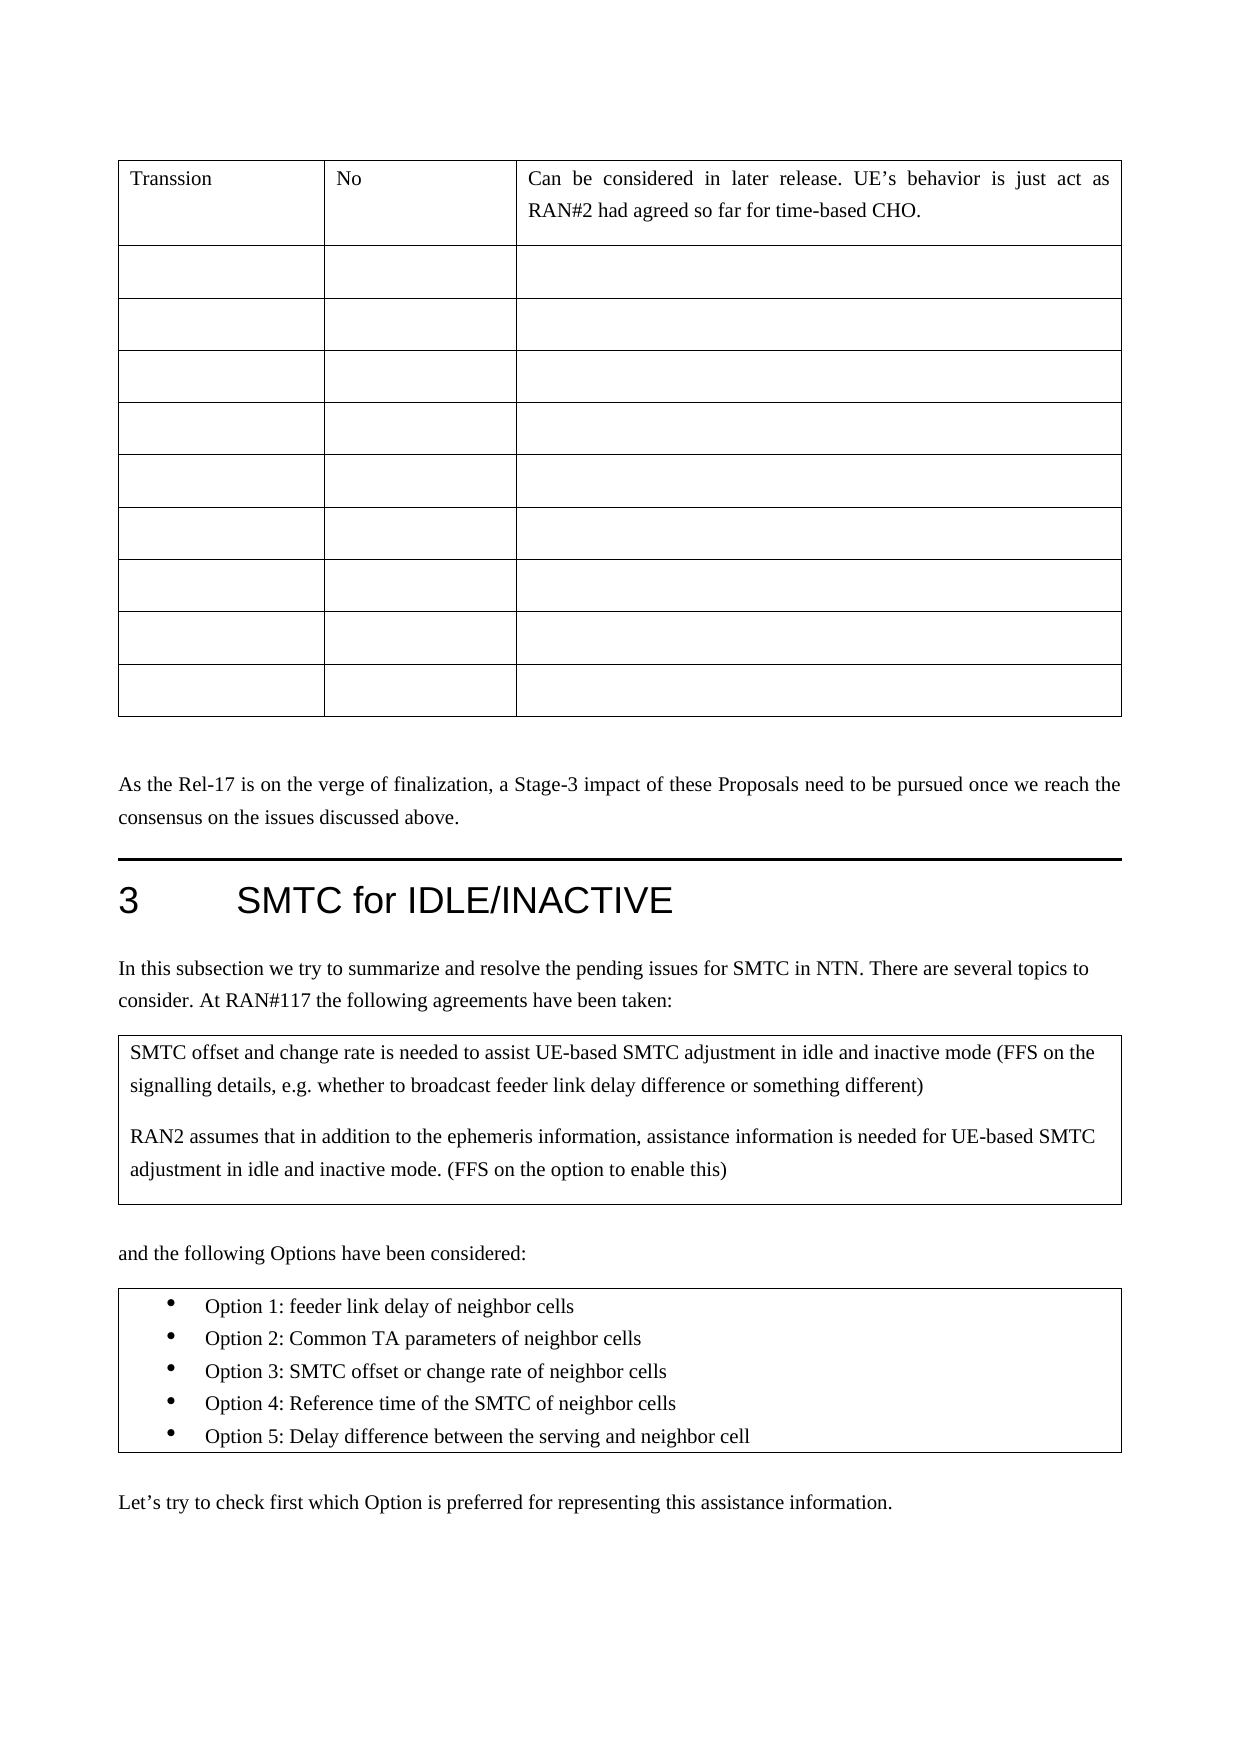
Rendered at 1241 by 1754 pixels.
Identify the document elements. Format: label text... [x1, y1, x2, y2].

table_cell [119, 612, 324, 663]
table_cell [325, 246, 516, 297]
table_cell [119, 455, 324, 507]
table_cell No [325, 161, 516, 245]
table_cell [517, 299, 1121, 350]
table_cell [517, 612, 1121, 663]
subtitle 3 SMTC for IDLE/INACTIVE [118, 861, 1122, 932]
table_cell [325, 560, 516, 611]
table_cell Transsion [119, 161, 324, 245]
table_header Option 1: feeder link delay of neighbor cells Option 2: Common TA parameters of neighbor cells Option 3: SMTC offset or change rate of neighbor cells Option 4: Reference time of the SMTC of neighbor cells Option 5: Delay difference between the serving and neighbor cell [119, 1289, 1121, 1452]
table_cell [119, 403, 324, 454]
table_cell [517, 560, 1121, 611]
table_cell [517, 455, 1121, 507]
table_cell [119, 560, 324, 611]
table_cell [325, 665, 516, 716]
table_cell [517, 403, 1121, 454]
table_cell [325, 299, 516, 350]
table_cell [119, 299, 324, 350]
table_cell [517, 246, 1121, 297]
table_cell [517, 351, 1121, 402]
text Let’s try to check first which Option is preferred for representing this assistance information. [118, 1453, 1122, 1518]
table_cell [119, 508, 324, 559]
table_cell [119, 351, 324, 402]
text In this subsection we try to summarize and resolve the pending issues for SMTC in NTN. There are several topics to consider. At RAN#117 the following agreements have been taken: [118, 951, 1122, 1016]
text and the following Options have been considered: [118, 1205, 1122, 1269]
table_cell [119, 246, 324, 297]
table_cell [517, 508, 1121, 559]
table_cell [325, 508, 516, 559]
table_cell [325, 612, 516, 663]
table_cell [325, 403, 516, 454]
table_cell [119, 665, 324, 716]
table_cell [325, 351, 516, 402]
table_cell Can be considered in later release. UE’s behavior is just act as RAN#2 had agreed so far for time-based CHO. [517, 161, 1121, 245]
table_cell [325, 455, 516, 507]
table_header SMTC offset and change rate is needed to assist UE-based SMTC adjustment in idle and inactive mode (FFS on the signalling details, e.g. whether to broadcast feeder link delay difference or something different) RAN2 assumes that in addition to the ephemeris information, assistance information is needed for UE-based SMTC adjustment in idle and inactive mode. (FFS on the option to enable this) [119, 1036, 1121, 1203]
table_cell [517, 665, 1121, 716]
text As the Rel-17 is on the verge of finalization, a Stage-3 impact of these Proposals need to be pursued once we reach the consensus on the issues discussed above. [118, 768, 1122, 833]
